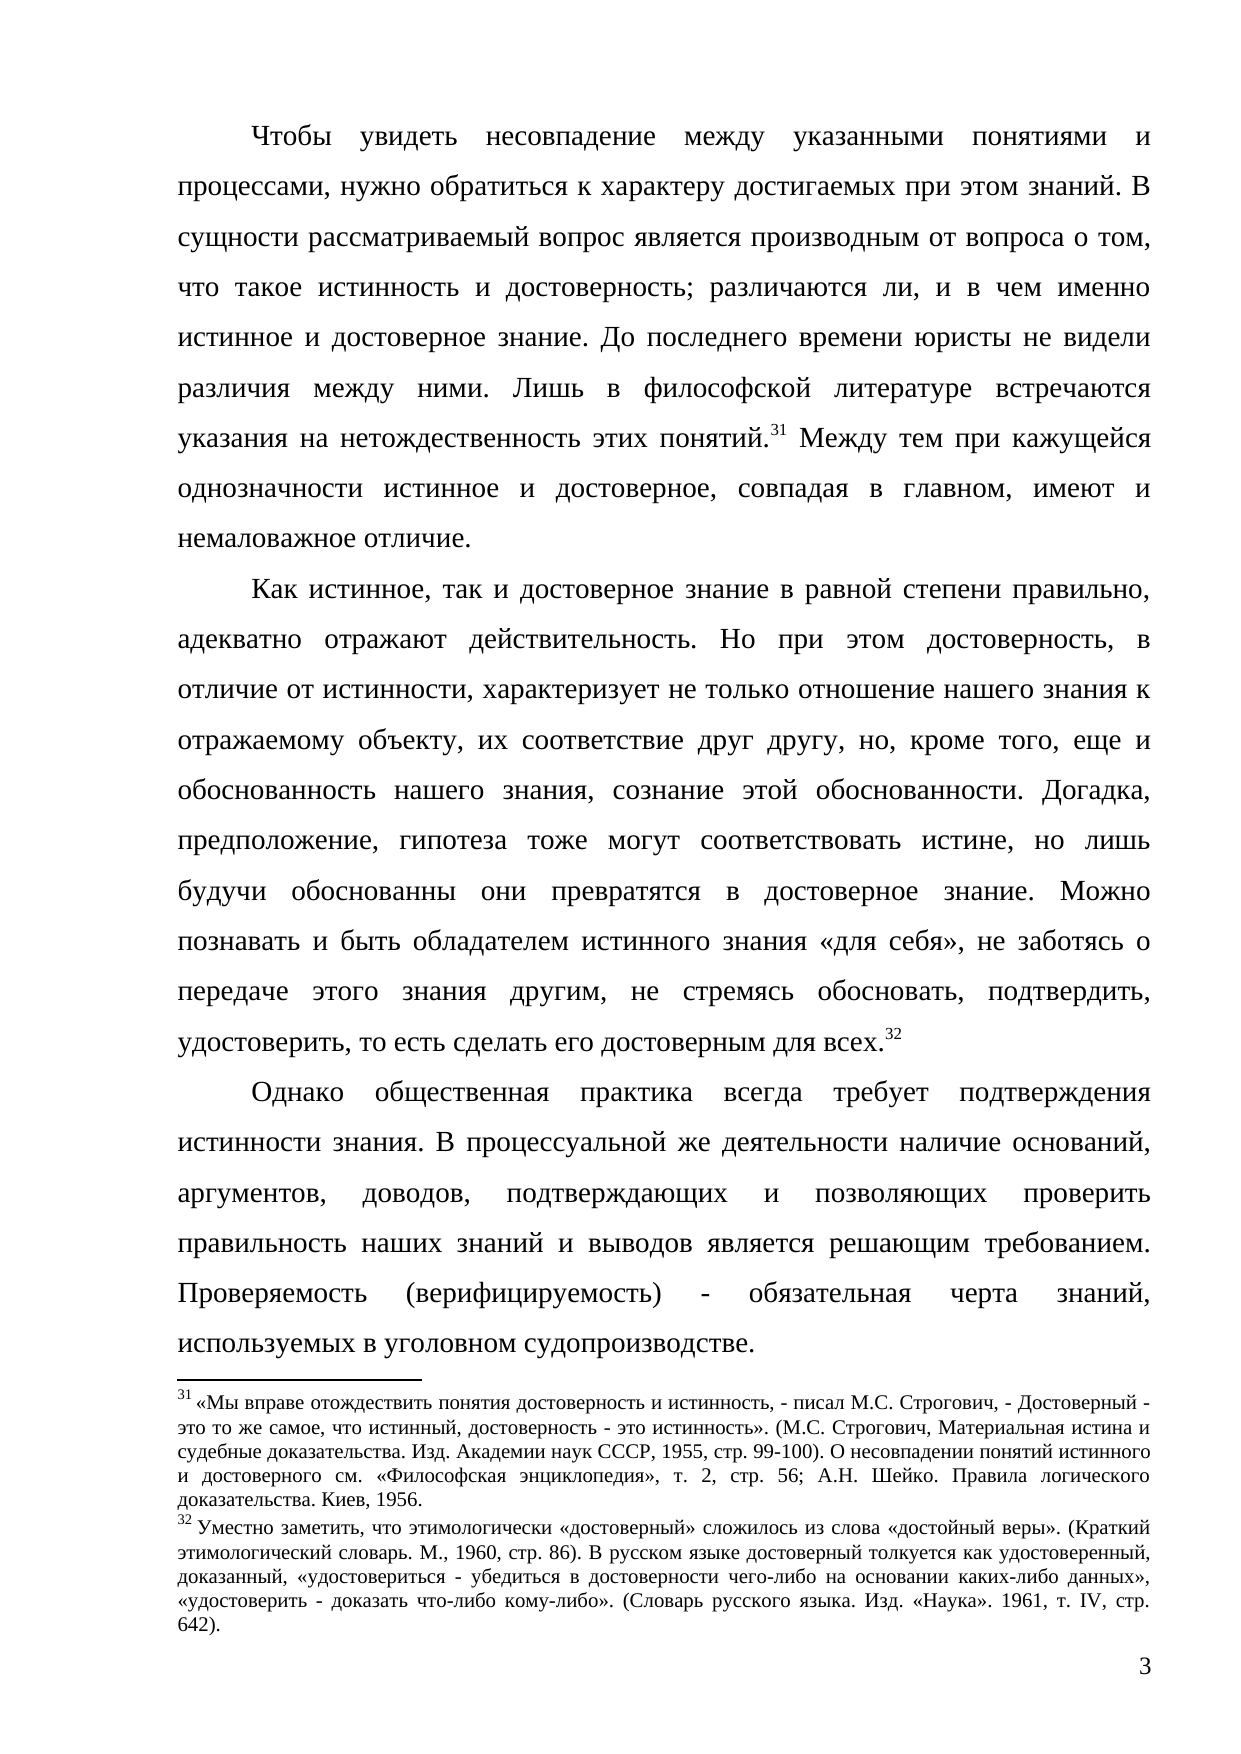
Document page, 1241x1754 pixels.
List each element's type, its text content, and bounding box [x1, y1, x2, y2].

text Чтобы увидеть несовпадение между указанными понятиями и процессами, нужно обратиться к характеру достигаемых при этом знаний. В сущности рассматриваемый вопрос является производным от вопроса о том, что такое истинность и достоверность; различаются ли, и в чем именно истинное и достоверное знание. До последнего времени юристы не видели различия между ними. Лишь в философской литературе встречаются указания на нетождественность этих понятий. Между тем при кажущейся однозначности истинное и достоверное, совпадая в главном, имеют и немаловажное отличие. [177, 118, 1152, 554]
text Однако общественная практика всегда требует подтверждения истинности знания. В процессуальной же деятельности наличие оснований, аргументов, доводов, подтверждающих и позволяющих проверить правильность наших знаний и выводов является решающим требованием. Проверяемость (верифицируемость) - обязательная черта знаний, используемых в уголовном судопроизводстве. [177, 1074, 1152, 1359]
text Как истинное, так и достоверное знание в равной степени правильно, адекватно отражают действительность. Но при этом достоверность, в отличие от истинности, характеризует не только отношение нашего знания к отражаемому объекту, их соответствие друг другу, но, кроме того, еще и обоснованность нашего знания, сознание этой обоснованности. Догадка, предположение, гипотеза тоже могут соответствовать истине, но лишь будучи обоснованны они превратятся в достоверное знание. Можно познавать и быть обладателем истинного знания «для себя», не заботясь о передаче этого знания другим, не стремясь обосновать, подтвердить, удостоверить, то есть сделать его достоверным для всех. [177, 571, 1152, 1057]
